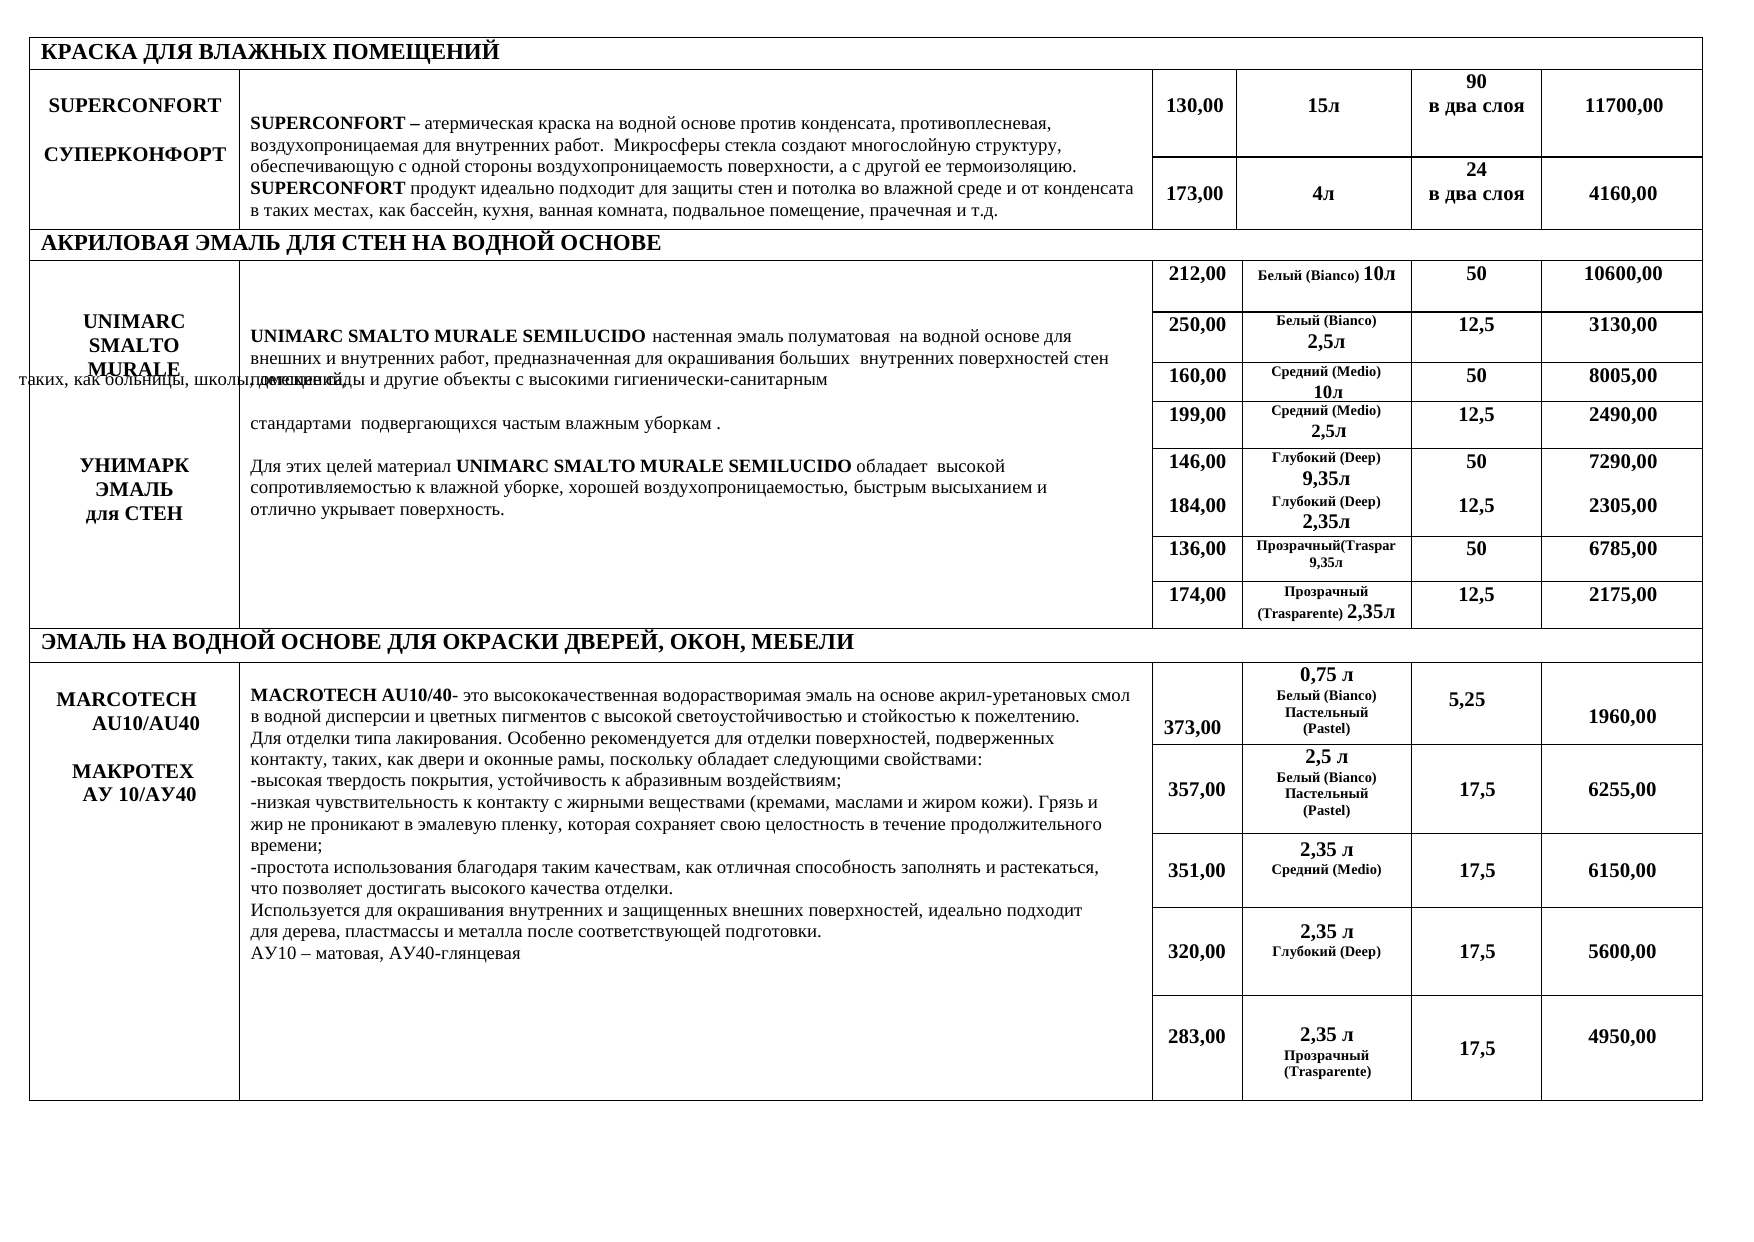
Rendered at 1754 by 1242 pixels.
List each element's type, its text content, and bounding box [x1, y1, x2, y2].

text таких, как больницы, школы, детские сады и другие объекты с высокими гигиенически-санитарным [19, 368, 1718, 390]
